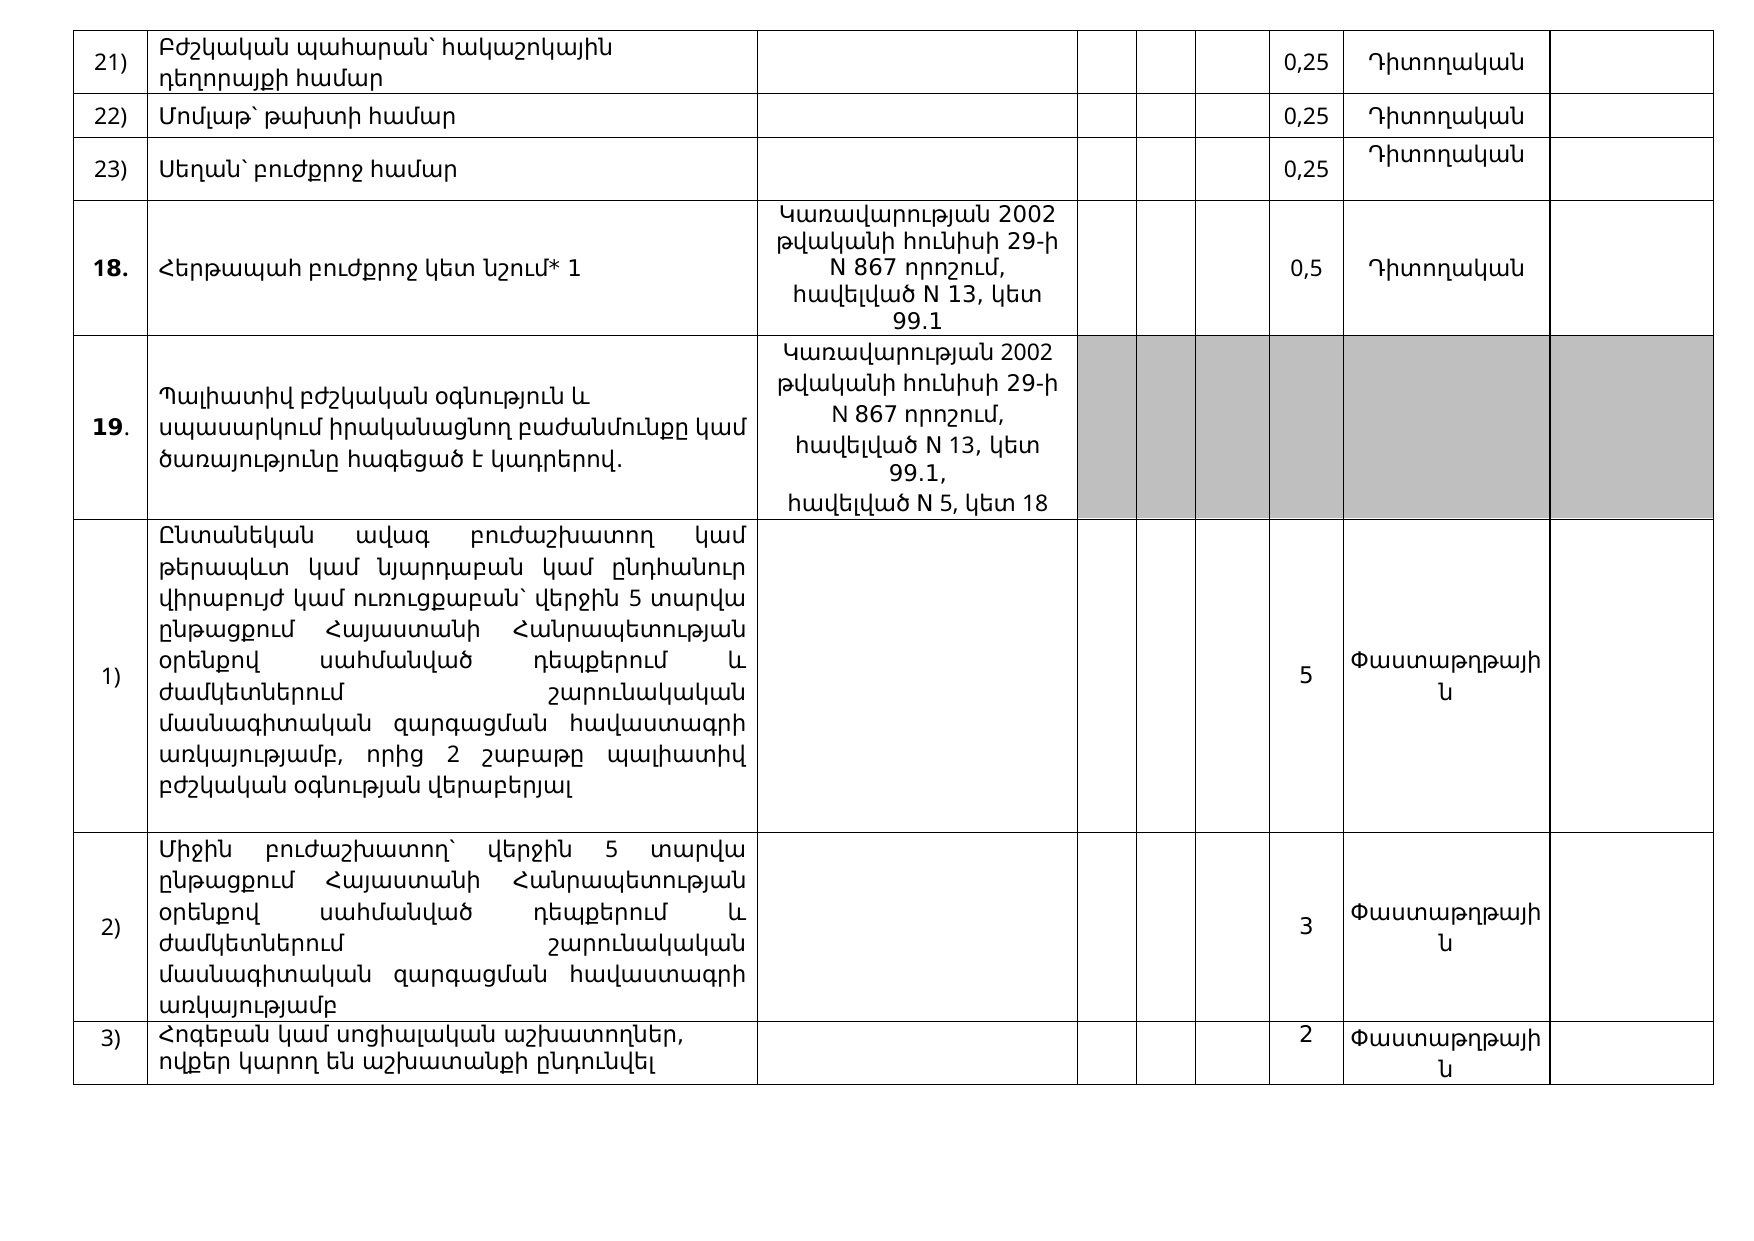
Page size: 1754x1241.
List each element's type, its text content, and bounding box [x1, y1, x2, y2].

table_cell 3 [1270, 833, 1343, 1021]
table_cell [758, 1022, 1077, 1084]
table_cell [1196, 1022, 1269, 1084]
table_cell Դիտողական [1344, 201, 1549, 334]
table_cell [1551, 833, 1713, 1021]
table_cell [1078, 336, 1136, 518]
table_cell [1137, 833, 1195, 1021]
table_cell [1137, 31, 1195, 93]
table_cell 5 [1270, 520, 1343, 832]
table_cell [758, 31, 1077, 93]
table_cell [1551, 201, 1713, 334]
table_cell [1196, 138, 1269, 200]
table_cell 0,25 [1270, 94, 1343, 137]
table_cell 2) [74, 833, 147, 1021]
table_cell Դիտողական [1344, 138, 1549, 200]
table_cell Հոգեբան կամ սոցիալական աշխատողներ, ովքեր կարող են աշխատանքի ընդունվել պայմանագրային հիմունքներով՝ որպես խորհրդատու (կոնսուլտանտ) [148, 1022, 757, 1084]
table_cell [1196, 833, 1269, 1021]
table_cell 23) [74, 138, 147, 200]
table_cell Փաստաթղթային [1344, 1022, 1549, 1084]
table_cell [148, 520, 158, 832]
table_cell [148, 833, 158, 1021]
table_cell [1196, 201, 1269, 334]
table_cell 19. [74, 336, 147, 518]
table_cell Կառավարության 2002 թվականի հունիսի 29-ի N 867 որոշում, հավելված N 13, կետ 99.1, հավելված N 5, կետ 18 [758, 336, 1077, 518]
table_cell [1344, 336, 1549, 518]
table_cell [758, 520, 1077, 832]
table_cell [1551, 94, 1713, 137]
table_cell [1551, 336, 1713, 518]
table_cell [1196, 336, 1269, 518]
table_cell [1551, 1022, 1713, 1084]
table_cell 22) [74, 94, 147, 137]
table_cell 3) [74, 1022, 147, 1084]
table_cell 0,25 [1270, 138, 1343, 200]
table_cell [1137, 520, 1195, 832]
table_cell [1078, 1022, 1136, 1084]
table_cell [758, 833, 1077, 1021]
table_cell [1078, 520, 1136, 832]
table_cell 21) [74, 31, 147, 93]
table_cell Դիտողական [1344, 31, 1549, 93]
table_cell [758, 94, 1077, 137]
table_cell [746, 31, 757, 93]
table_cell [1270, 336, 1343, 518]
table_cell [1551, 138, 1713, 200]
table_cell [1078, 833, 1136, 1021]
table_cell [1078, 31, 1136, 93]
table_cell Սեղան` բուժքրոջ համար [148, 138, 757, 200]
table_cell [1078, 138, 1136, 200]
table_cell [1137, 201, 1195, 334]
table_cell [1137, 1022, 1195, 1084]
table_cell 0,5 [1270, 201, 1343, 334]
table_cell Մոմլաթ` թախտի համար [148, 94, 757, 137]
table_cell [1137, 138, 1195, 200]
table_cell [1078, 201, 1136, 334]
table_cell [1137, 336, 1195, 518]
table_cell Պալիատիվ բժշկական օգնություն և սպասարկում իրականացնող բաժանմունքը կամ ծառայությունը հագեցած է կադրերով․ [148, 336, 757, 518]
table_cell [1078, 94, 1136, 137]
table_cell Կառավարության 2002 թվականի հունիսի 29-ի N 867 որոշում, հավելված N 13, կետ 99.1 [758, 201, 1077, 334]
table_cell Փաստաթղթային [1344, 520, 1549, 832]
table_cell 2 [1270, 1022, 1343, 1084]
table_cell 0,25 [1270, 31, 1343, 93]
table_cell [758, 138, 1077, 200]
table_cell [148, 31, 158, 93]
table_cell Փաստաթղթային [1344, 833, 1549, 1021]
table_cell [1137, 94, 1195, 137]
table_cell 18. [74, 201, 147, 334]
table_cell 1) [74, 520, 147, 832]
table_cell [1551, 31, 1713, 93]
table_cell [1196, 94, 1269, 137]
table_cell [1551, 520, 1713, 832]
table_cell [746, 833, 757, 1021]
table_cell [1196, 31, 1269, 93]
table_cell Դիտողական [1344, 94, 1549, 137]
table_cell Հերթապահ բուժքրոջ կետ նշում* 1 [148, 201, 757, 334]
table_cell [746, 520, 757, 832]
table_cell [1196, 520, 1269, 832]
